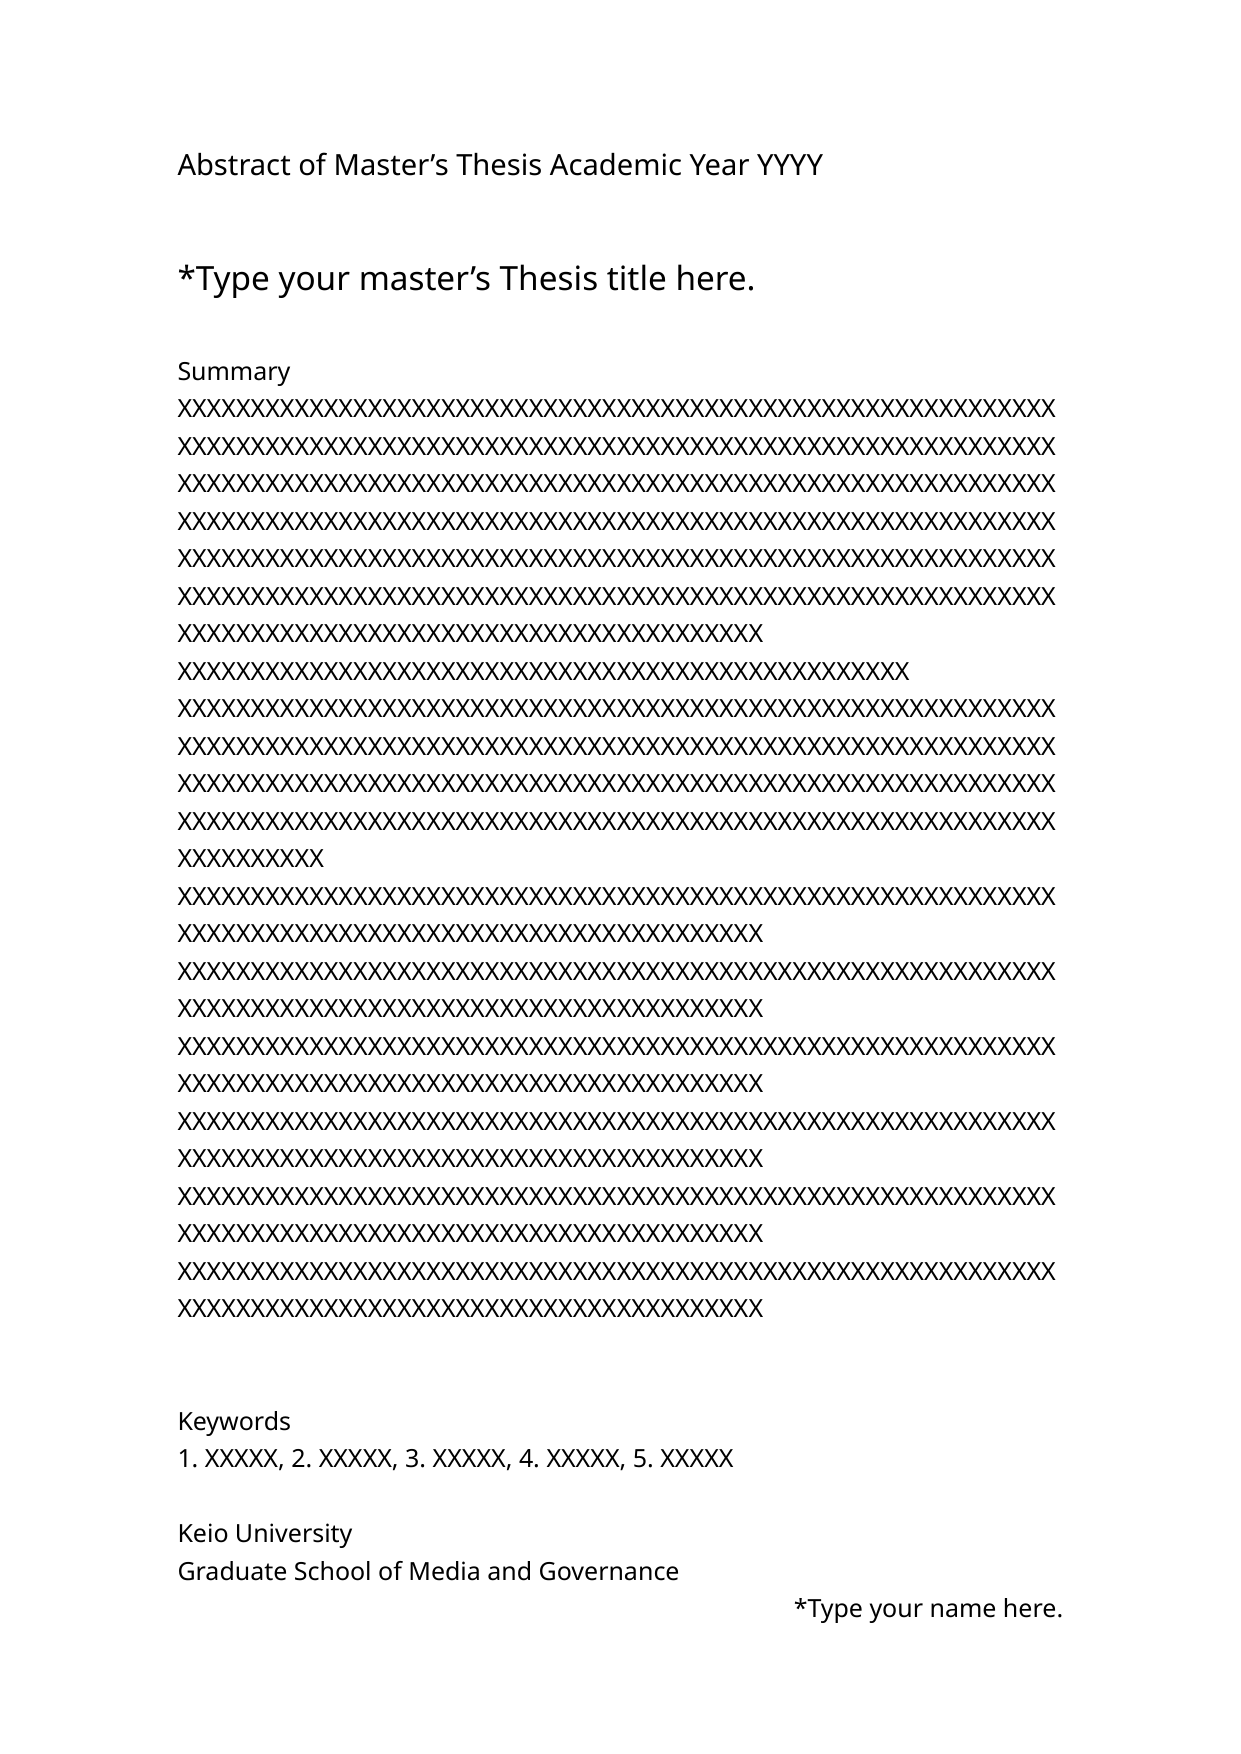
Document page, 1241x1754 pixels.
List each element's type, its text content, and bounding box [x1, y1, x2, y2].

text XXXXXXXXXXXXXXXXXXXXXXXXXXXXXXXXXXXXXXXXXXXXXXXXXXXXXXXXXXXXXXXXXXXXXXXXXXXXXXXXXXXXXXXXXXXXXXXXXXXX [177, 1252, 1063, 1327]
text Keywords [177, 1402, 1063, 1439]
text XXXXXXXXXXXXXXXXXXXXXXXXXXXXXXXXXXXXXXXXXXXXXXXXXX [177, 652, 1063, 689]
text XXXXXXXXXXXXXXXXXXXXXXXXXXXXXXXXXXXXXXXXXXXXXXXXXXXXXXXXXXXXXXXXXXXXXXXXXXXXXXXXXXXXXXXXXXXXXXXXXXXX [177, 877, 1063, 952]
text 1. XXXXX, 2. XXXXX, 3. XXXXX, 4. XXXXX, 5. XXXXX [177, 1439, 1063, 1477]
text XXXXXXXXXXXXXXXXXXXXXXXXXXXXXXXXXXXXXXXXXXXXXXXXXXXXXXXXXXXXXXXXXXXXXXXXXXXXXXXXXXXXXXXXXXXXXXXXXXXX [177, 1177, 1063, 1252]
text XXXXXXXXXXXXXXXXXXXXXXXXXXXXXXXXXXXXXXXXXXXXXXXXXXXXXXXXXXXXXXXXXXXXXXXXXXXXXXXXXXXXXXXXXXXXXXXXXXXX [177, 1102, 1063, 1177]
text *Type your name here. [177, 1589, 1063, 1627]
text Graduate and Governance [177, 1552, 1063, 1589]
text *Type your master’s Thesis title here. [177, 239, 1063, 314]
text XXXXXXXXXXXXXXXXXXXXXXXXXXXXXXXXXXXXXXXXXXXXXXXXXXXXXXXXXXXXXXXXXXXXXXXXXXXXXXXXXXXXXXXXXXXXXXXXXXXX [177, 1027, 1063, 1102]
text Summary [177, 352, 1063, 389]
text XXXXXXXXXXXXXXXXXXXXXXXXXXXXXXXXXXXXXXXXXXXXXXXXXXXXXXXXXXXXXXXXXXXXXXXXXXXXXXXXXXXXXXXXXXXXXXXXXXXX [177, 952, 1063, 1027]
text XXXXXXXXXXXXXXXXXXXXXXXXXXXXXXXXXXXXXXXXXXXXXXXXXXXXXXXXXXXXXXXXXXXXXXXXXXXXXXXXXXXXXXXXXXXXXXXXXXXXXXXXXXXXXXXXXXXXXXXXXXXXXXXXXXXXXXXXXXXXXXXXXXXXXXXXXXXXXXXXXXXXXXXXXXXXXXXXXXXXXXXXXXXXXXXXXXXXXXXXXXXXXXXXXXXXXXXXXXXXXXXXXXXXXXXXXXXXXXXXXXXXXXXXXXXXXXXXXXXXXXXXXXXXXXXXXXXXXXXXXXXXXXXXXXXXXXXXXXXXXXXXXXXXXXXXXXXXXXXXXXXXXXXXXXXXXXXXXXXXXXXXXXXXXXXXXXXXXXXXXXXXXXXXXXXXXXXXXXXXXXXXXXXXXXXXXXXXXXXX [177, 389, 1063, 652]
text Abstract of Master’s Thesis Academic Year YYYY [177, 127, 1063, 202]
text XXXXXXXXXXXXXXXXXXXXXXXXXXXXXXXXXXXXXXXXXXXXXXXXXXXXXXXXXXXXXXXXXXXXXXXXXXXXXXXXXXXXXXXXXXXXXXXXXXXXXXXXXXXXXXXXXXXXXXXXXXXXXXXXXXXXXXXXXXXXXXXXXXXXXXXXXXXXXXXXXXXXXXXXXXXXXXXXXXXXXXXXXXXXXXXXXXXXXXXXXXXXXXXXXXXXXXXXXXXXXXXXXXXXXXXXXXXXXXXXXXXXXXXXXX [177, 689, 1063, 877]
